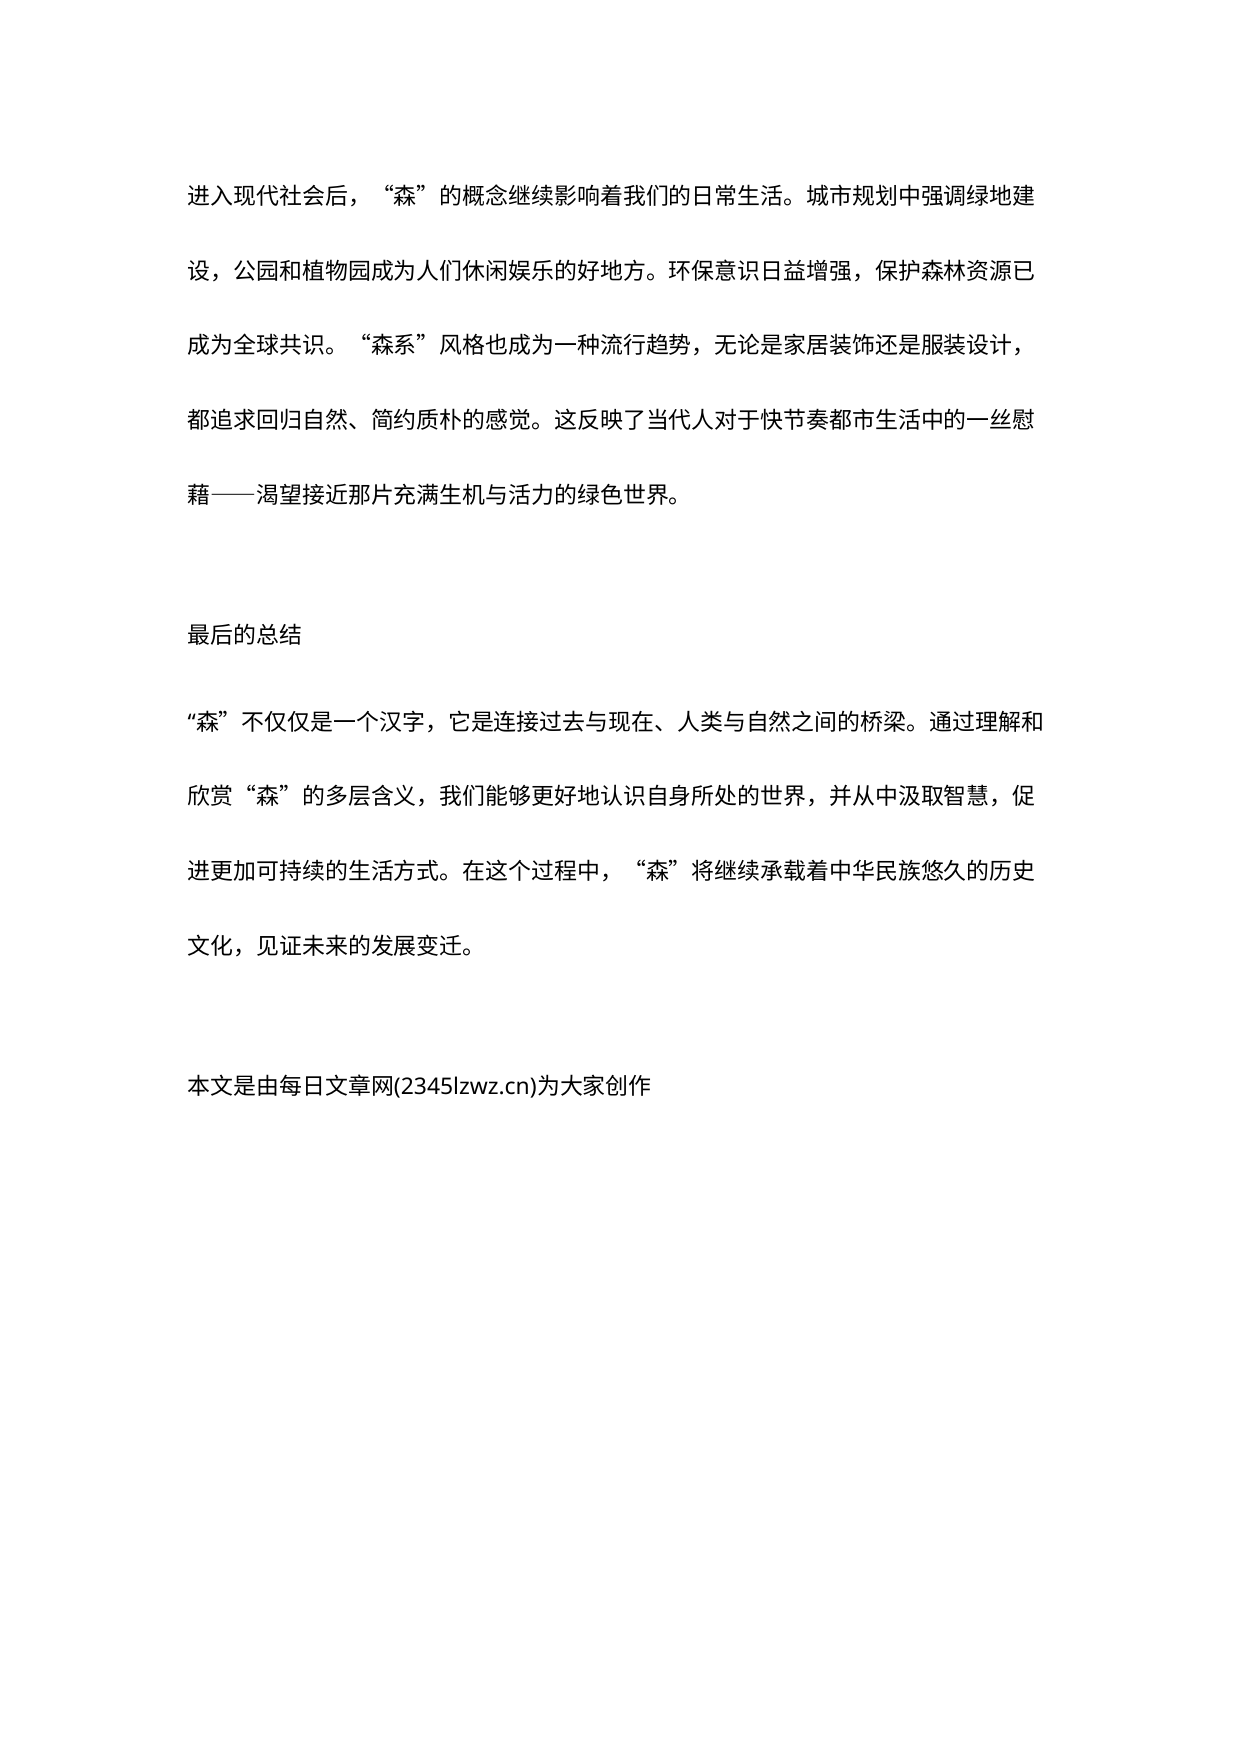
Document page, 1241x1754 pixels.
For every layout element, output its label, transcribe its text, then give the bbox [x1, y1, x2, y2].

text 本文是由每日文章网(2345lzwz.cn)为大家创作 [187, 1052, 1053, 1117]
text “森”不仅仅是一个汉字，它是连接过去与现在、人类与自然之间的桥梁。通过理解和欣赏“森”的多层含义，我们能够更好地认识自身所处的世界，并从中汲取智慧，促进更加可持续的生活方式。在这个过程中，“森”将继续承载着中华民族悠久的历史文化，见证未来的发展变迁。 [187, 688, 1053, 977]
text 最后的总结 [187, 601, 1053, 666]
text 进入现代社会后，“森”的概念继续影响着我们的日常生活。城市规划中强调绿地建设，公园和植物园成为人们休闲娱乐的好地方。环保意识日益增强，保护森林资源已成为全球共识。“森系”风格也成为一种流行趋势，无论是家居装饰还是服装设计，都追求回归自然、简约质朴的感觉。这反映了当代人对于快节奏都市生活中的一丝慰藉——渴望接近那片充满生机与活力的绿色世界。 [187, 162, 1053, 526]
